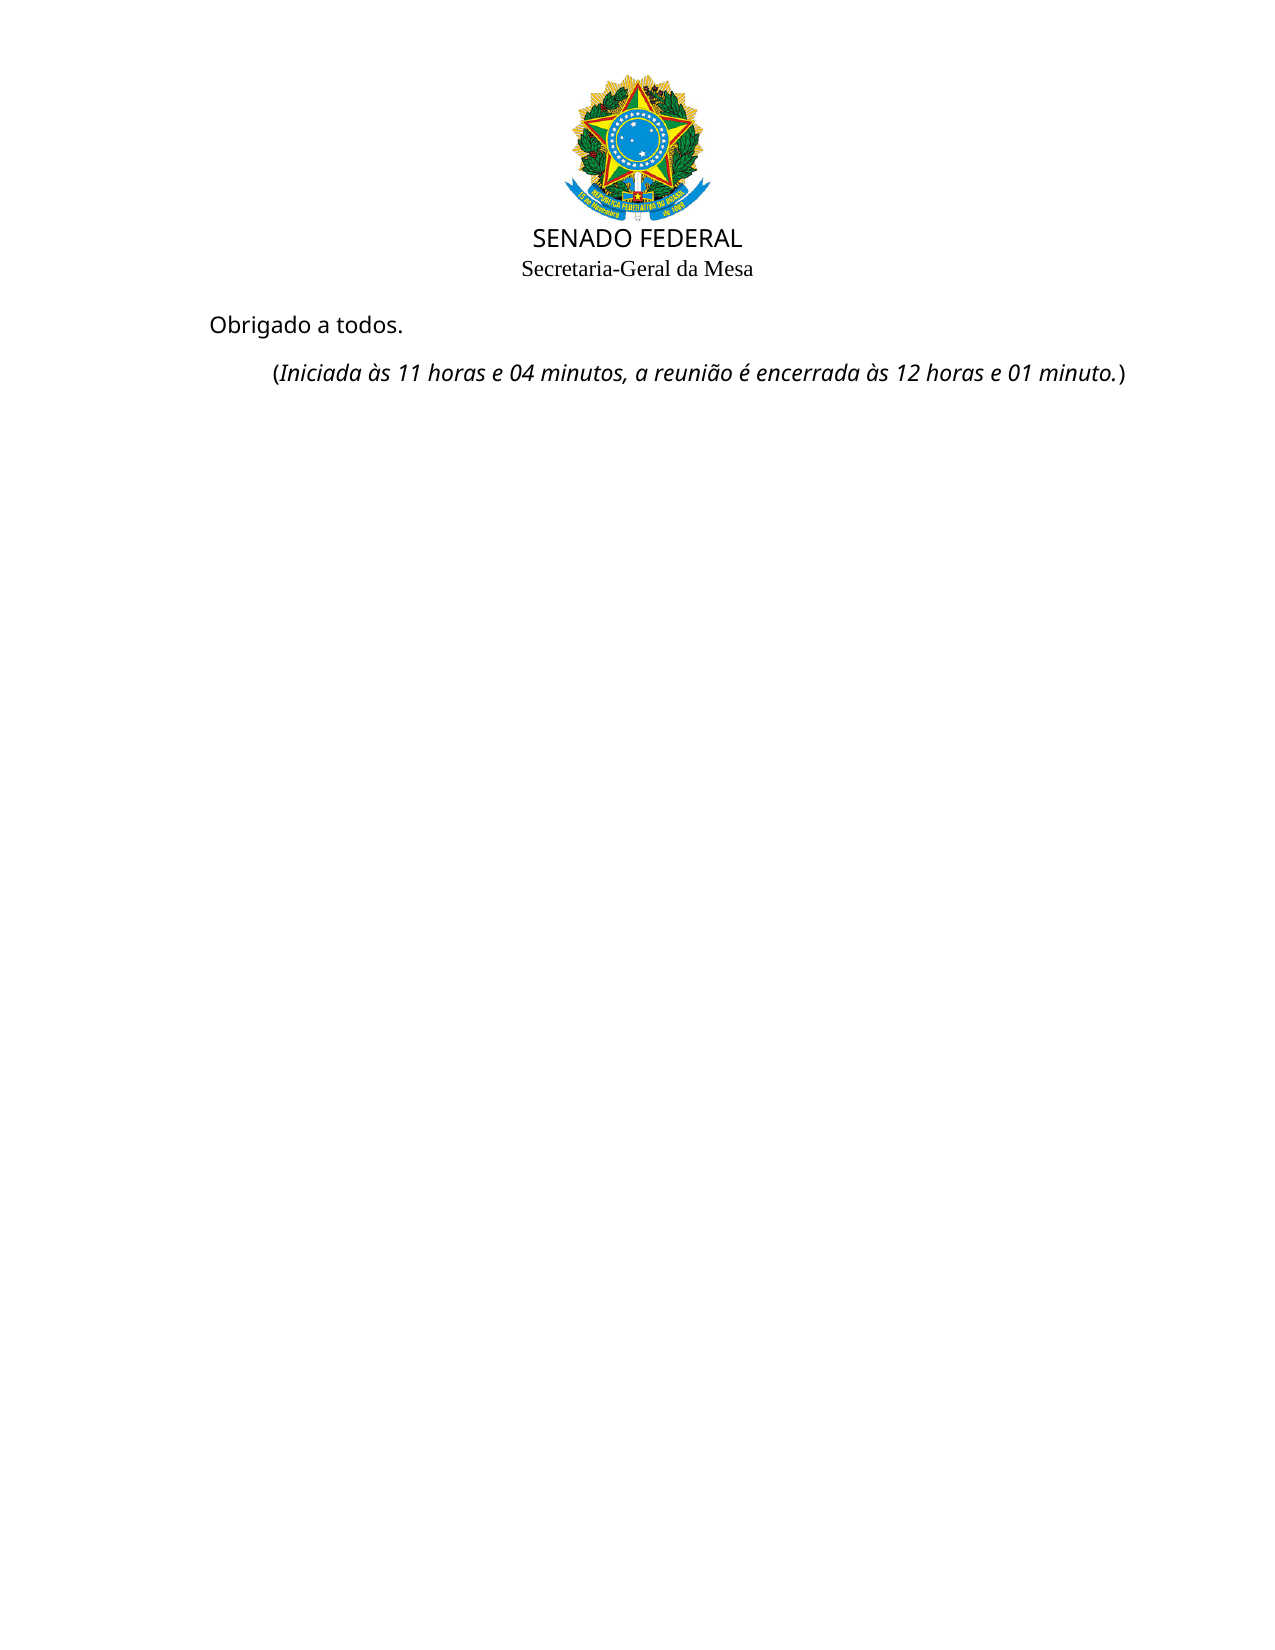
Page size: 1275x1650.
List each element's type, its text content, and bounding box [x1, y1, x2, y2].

picture [564, 75, 711, 221]
text Obrigado a todos. [150, 309, 1125, 341]
text (Iniciada às 11 horas e 04 minutos, a reunião é encerrada às 12 horas e 01 minuto.) [150, 357, 1125, 388]
